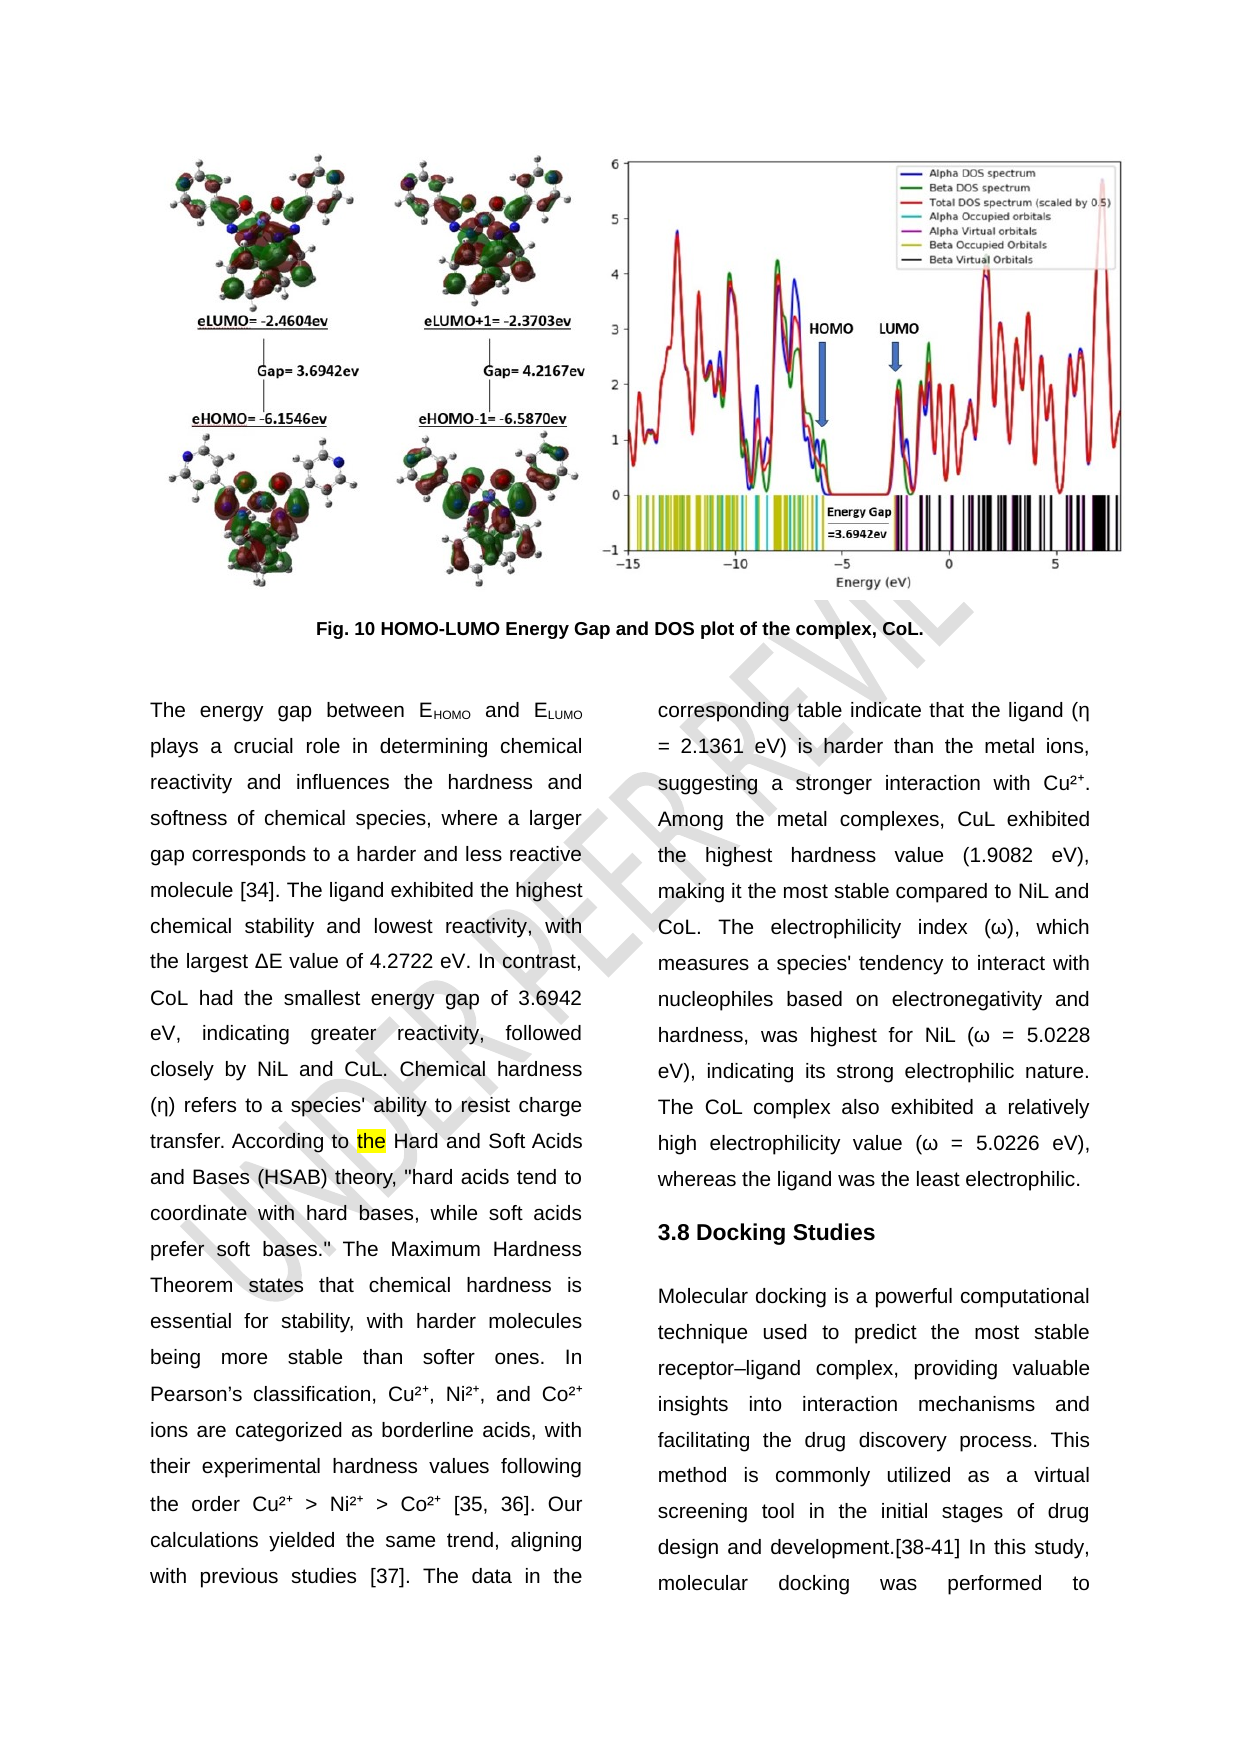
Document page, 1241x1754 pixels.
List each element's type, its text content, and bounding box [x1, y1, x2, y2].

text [658, 1284, 1090, 1595]
text Fig. 10 HOMO-LUMO Energy Gap and DOS plot of the complex, CoL. [150, 618, 1090, 639]
text The energy gap between EHOMO and ELUMO plays a crucial role in determining chemical reactivity and influences the hardness and softness of chemical species, where a larger gap corresponds to a harder and less reactive molecule [34]. The ligand exhibited the highest chemical stability and lowest reactivity, with the largest ΔE value of 4.2722 eV. In contrast, CoL had the smallest energy gap of 3.6942 eV, indicating greater reactivity, followed closely by NiL and CuL. Chemical hardness (η) refers to a species' ability to resist charge transfer. According to the Hard and Soft Acids and Bases (HSAB) theory, "hard acids tend to coordinate with hard bases, while soft acids prefer soft bases." The Maximum Hardness Theorem states that chemical hardness is essential for stability, with harder molecules being more stable than softer ones. In Pearson’s classification, Cu²⁺, Ni²⁺, and Co²⁺ ions are categorized as borderline acids, with their experimental hardness values following the order Cu²⁺ > Ni²⁺ > Co²⁺ [35, 36]. Our calculations yielded the same trend, aligning with previous studies [37]. The data in the corresponding table indicate that the ligand (η = 2.1361 eV) is harder than the metal ions, suggesting a stronger interaction with Cu²⁺. Among the metal complexes, CuL exhibited the highest hardness value (1.9082 eV), making it the most stable compared to NiL and CoL. The electrophilicity index (ω), which measures a species' tendency to interact with nucleophiles based on electronegativity and hardness, was highest for NiL (ω = 5.0228 eV), indicating its strong electrophilic nature. The CoL complex also exhibited a relatively high electrophilicity value (ω = 5.0226 eV), whereas the ligand was the least electrophilic. [150, 698, 583, 1587]
picture [150, 150, 1125, 600]
text The energy gap between EHOMO and ELUMO plays a crucial role in determining chemical reactivity and influences the hardness and softness of chemical species, where a larger gap corresponds to a harder and less reactive molecule [34]. The ligand exhibited the highest chemical stability and lowest reactivity, with the largest ΔE value of 4.2722 eV. In contrast, CoL had the smallest energy gap of 3.6942 eV, indicating greater reactivity, followed closely by NiL and CuL. Chemical hardness (η) refers to a species' ability to resist charge transfer. According to the Hard and Soft Acids and Bases (HSAB) theory, "hard acids tend to coordinate with hard bases, while soft acids prefer soft bases." The Maximum Hardness Theorem states that chemical hardness is essential for stability, with harder molecules being more stable than softer ones. In Pearson’s classification, Cu²⁺, Ni²⁺, and Co²⁺ ions are categorized as borderline acids, with their experimental hardness values following the order Cu²⁺ > Ni²⁺ > Co²⁺ [35, 36]. Our calculations yielded the same trend, aligning with previous studies [37]. The data in the corresponding table indicate that the ligand (η = 2.1361 eV) is harder than the metal ions, suggesting a stronger interaction with Cu²⁺. Among the metal complexes, CuL exhibited the highest hardness value (1.9082 eV), making it the most stable compared to NiL and CoL. The electrophilicity index (ω), which measures a species' tendency to interact with nucleophiles based on electronegativity and hardness, was highest for NiL (ω = 5.0228 eV), indicating its strong electrophilic nature. The CoL complex also exhibited a relatively high electrophilicity value (ω = 5.0226 eV), whereas the ligand was the least electrophilic. [658, 698, 1090, 1191]
text 3.8 Docking Studies [658, 1219, 1090, 1246]
